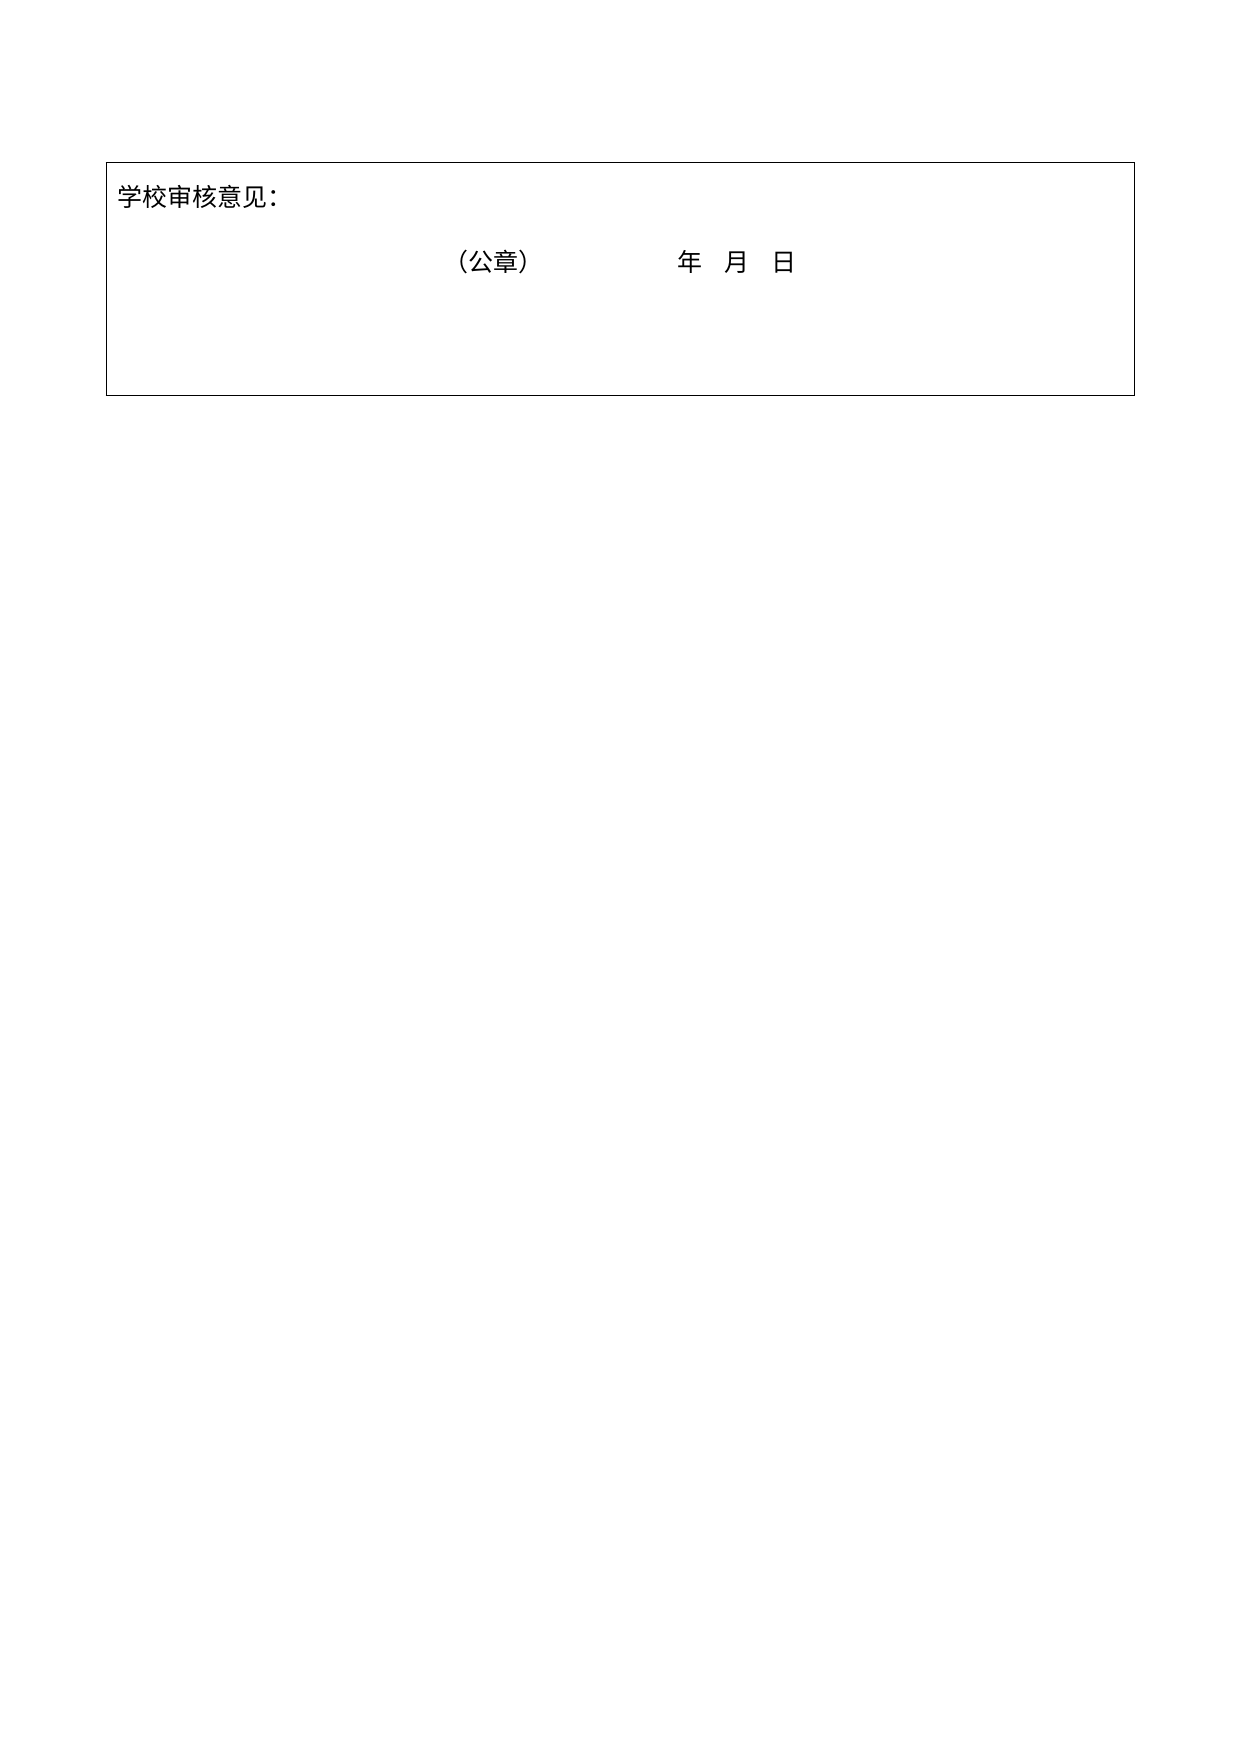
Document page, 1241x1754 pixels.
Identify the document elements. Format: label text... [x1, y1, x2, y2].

table_cell 学校审核意见： （公章） 年 月 日 [107, 163, 1134, 395]
